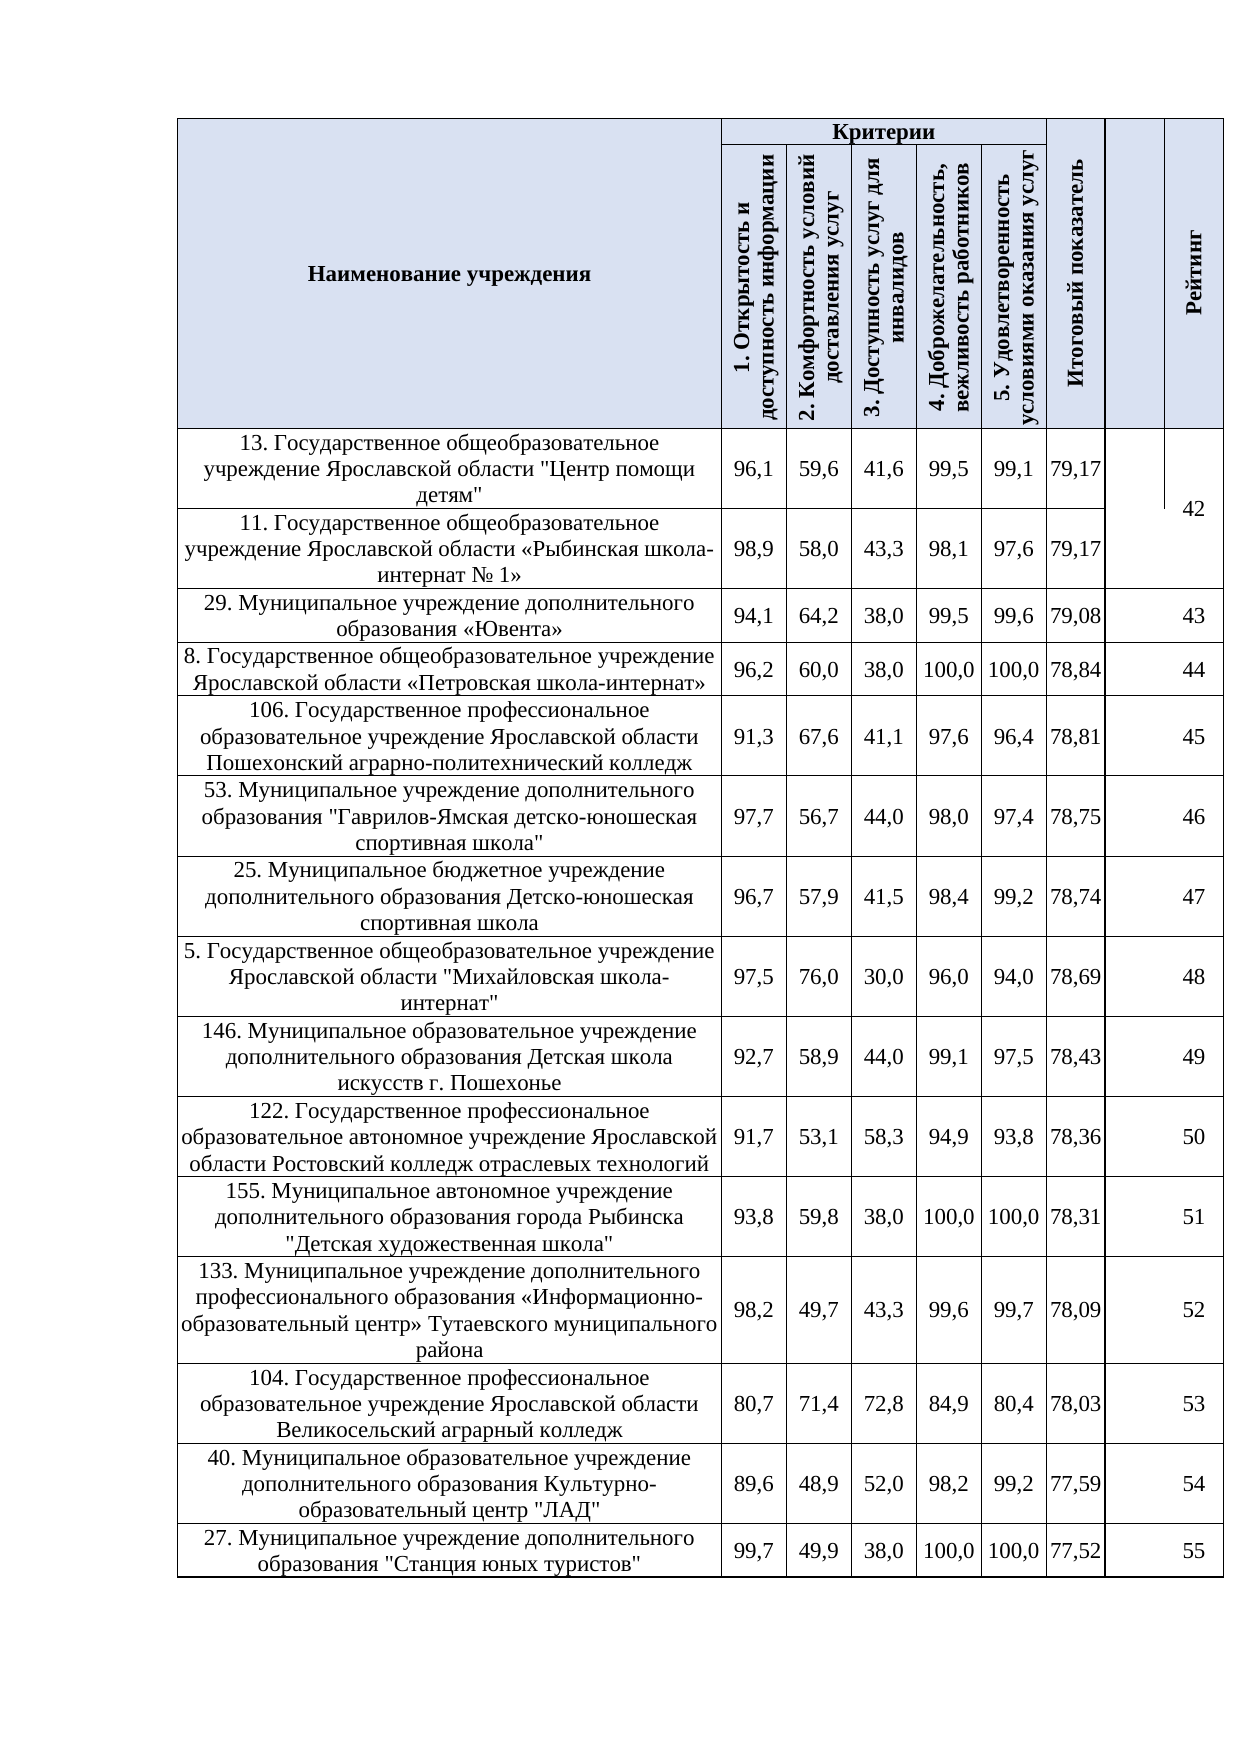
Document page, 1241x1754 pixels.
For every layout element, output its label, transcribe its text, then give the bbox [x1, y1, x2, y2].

table_cell 100,0 [982, 1177, 1046, 1256]
table_cell 92,7 [722, 1017, 786, 1096]
table_header Рейтинг [1165, 119, 1223, 428]
table_cell 52,0 [852, 1444, 916, 1523]
table_cell 78,84 [1047, 643, 1104, 695]
table_cell 50 [1164, 1097, 1223, 1176]
table_cell [1106, 696, 1164, 775]
table_cell 96,1 [722, 429, 786, 508]
table_cell 79,08 [1047, 589, 1104, 642]
table_header Критерии [722, 119, 1046, 144]
table_cell 84,9 [917, 1364, 981, 1443]
table_cell 97,6 [917, 696, 981, 775]
table_cell 54 [1164, 1444, 1223, 1523]
table_cell 99,2 [982, 857, 1046, 936]
table_cell 43,3 [852, 509, 916, 588]
table_cell 71,4 [787, 1364, 851, 1443]
table_cell 97,7 [722, 776, 786, 856]
table_cell 2. Комфортность условий доставления услуг [787, 145, 851, 428]
table_cell 64,2 [787, 589, 851, 642]
table_cell 93,8 [722, 1177, 786, 1256]
table_cell 79,17 [1047, 509, 1104, 588]
table_cell 59,6 [787, 429, 851, 508]
table_header [1106, 119, 1164, 144]
table_cell 100,0 [917, 1524, 981, 1576]
table_cell 5. Государственное общеобразовательное учреждение Ярославской области "Михайловская школа-интернат" [178, 937, 721, 1016]
table_cell 97,4 [982, 776, 1046, 856]
table_cell 78,69 [1047, 937, 1104, 1016]
table_cell 100,0 [982, 643, 1046, 695]
table_cell 99,7 [722, 1524, 786, 1576]
table_cell 44 [1164, 643, 1223, 695]
table_cell 79,17 [1047, 429, 1104, 508]
table_cell 44,0 [852, 1017, 916, 1096]
table_cell 96,2 [722, 643, 786, 695]
table_cell 57,9 [787, 857, 851, 936]
table_cell 45 [1164, 696, 1223, 775]
table_cell [1106, 1257, 1164, 1362]
table_cell 78,75 [1047, 776, 1104, 856]
table_cell 5. Удовлетворенность условиями оказания услуг [982, 145, 1046, 428]
table_cell 30,0 [852, 937, 916, 1016]
table_cell 52 [1164, 1257, 1223, 1362]
table_cell 98,2 [917, 1444, 981, 1523]
table_cell [1106, 1364, 1164, 1443]
table_cell 78,03 [1047, 1364, 1104, 1443]
table_cell [1106, 857, 1164, 936]
table_cell 58,0 [787, 509, 851, 588]
table_cell 99,1 [917, 1017, 981, 1096]
table_cell 60,0 [787, 643, 851, 695]
table_cell 146. Муниципальное образовательное учреждение дополнительного образования Детская школа искусств г. Пошехонье [178, 1017, 721, 1096]
table_cell 47 [1164, 857, 1223, 936]
table_cell 41,5 [852, 857, 916, 936]
table_cell 96,0 [917, 937, 981, 1016]
table_cell 94,0 [982, 937, 1046, 1016]
table_cell 100,0 [982, 1524, 1046, 1576]
table_cell 104. Государственное профессиональное образовательное учреждение Ярославской области Великосельский аграрный колледж [178, 1364, 721, 1443]
table_cell 44,0 [852, 776, 916, 856]
table_cell 99,6 [917, 1257, 981, 1362]
table_cell 13. Государственное общеобразовательное учреждение Ярославской области "Центр помощи детям" [178, 429, 721, 508]
table_cell [1106, 589, 1164, 642]
table_cell 56,7 [787, 776, 851, 856]
table_cell 94,1 [722, 589, 786, 642]
table_cell 94,9 [917, 1097, 981, 1176]
table_cell 99,7 [982, 1257, 1046, 1362]
table_cell 78,36 [1047, 1097, 1104, 1176]
table_cell 97,5 [722, 937, 786, 1016]
table_cell 27. Муниципальное учреждение дополнительного образования "Станция юных туристов" [178, 1524, 721, 1576]
table_cell 38,0 [852, 589, 916, 642]
table_cell 106. Государственное профессиональное образовательное учреждение Ярославской области Пошехонский аграрно-политехнический колледж [178, 696, 721, 775]
table_cell 78,31 [1047, 1177, 1104, 1256]
table_cell 96,7 [722, 857, 786, 936]
table_cell 67,6 [787, 696, 851, 775]
table_cell 8. Государственное общеобразовательное учреждение Ярославской области «Петровская школа-интернат» [178, 643, 721, 695]
table_cell 89,6 [722, 1444, 786, 1523]
table_cell 99,2 [982, 1444, 1046, 1523]
table_cell 100,0 [917, 643, 981, 695]
table_cell 91,7 [722, 1097, 786, 1176]
table_cell 99,5 [917, 429, 981, 508]
table_cell 78,43 [1047, 1017, 1104, 1096]
table_cell 11. Государственное общеобразовательное учреждение Ярославской области «Рыбинская школа-интернат № 1» [178, 509, 721, 588]
table_cell 1. Открытость и доступность информации [722, 145, 786, 428]
table_cell 155. Муниципальное автономное учреждение дополнительного образования города Рыбинска "Детская художественная школа" [178, 1177, 721, 1256]
table_cell 41,1 [852, 696, 916, 775]
table_cell 42 [1164, 429, 1223, 588]
table_cell 72,8 [852, 1364, 916, 1443]
table_cell 96,4 [982, 696, 1046, 775]
table_cell [1106, 144, 1164, 428]
table_cell 55 [1164, 1524, 1223, 1576]
table_cell 97,5 [982, 1017, 1046, 1096]
table_cell 98,2 [722, 1257, 786, 1362]
table_cell 53 [1164, 1364, 1223, 1443]
table_cell 77,52 [1047, 1524, 1104, 1576]
table_cell 98,1 [917, 509, 981, 588]
table_cell 49,7 [787, 1257, 851, 1362]
table_cell [1106, 1177, 1164, 1256]
table_cell 53,1 [787, 1097, 851, 1176]
table_cell 51 [1164, 1177, 1223, 1256]
table_cell 78,74 [1047, 857, 1104, 936]
table_cell 43 [1164, 589, 1223, 642]
table_cell [1106, 1017, 1164, 1096]
table_cell 48 [1164, 937, 1223, 1016]
table_cell 4. Доброжелательность, вежливость работников [917, 145, 981, 428]
table_cell 38,0 [852, 1524, 916, 1576]
table_cell 29. Муниципальное учреждение дополнительного образования «Ювента» [178, 589, 721, 642]
table_header Итоговый показатель [1047, 119, 1104, 428]
table_cell 38,0 [852, 643, 916, 695]
table_cell 38,0 [852, 1177, 916, 1256]
table_cell 99,5 [917, 589, 981, 642]
table_cell 49 [1164, 1017, 1223, 1096]
table_cell 53. Муниципальное учреждение дополнительного образования "Гаврилов-Ямская детско-юношеская спортивная школа" [178, 776, 721, 856]
table_cell 100,0 [917, 1177, 981, 1256]
table_cell [1106, 776, 1164, 856]
table_cell 91,3 [722, 696, 786, 775]
table_cell 76,0 [787, 937, 851, 1016]
table_header Наименование учреждения [178, 119, 721, 428]
table_cell 122. Государственное профессиональное образовательное автономное учреждение Ярославской области Ростовский колледж отраслевых технологий [178, 1097, 721, 1176]
table_cell [1106, 1524, 1164, 1576]
table_cell 59,8 [787, 1177, 851, 1256]
table_cell 77,59 [1047, 1444, 1104, 1523]
table_cell 43,3 [852, 1257, 916, 1362]
table_cell 48,9 [787, 1444, 851, 1523]
table_cell 78,81 [1047, 696, 1104, 775]
table_cell 98,0 [917, 776, 981, 856]
table_cell 99,1 [982, 429, 1046, 508]
table_cell 58,3 [852, 1097, 916, 1176]
table_cell [1106, 643, 1164, 695]
table_cell 46 [1164, 776, 1223, 856]
table_cell 98,4 [917, 857, 981, 936]
table_cell [1106, 429, 1164, 508]
table_cell [1106, 1444, 1164, 1523]
table_cell 3. Доступность услуг для инвалидов [852, 145, 916, 428]
table_cell 58,9 [787, 1017, 851, 1096]
table_cell 40. Муниципальное образовательное учреждение дополнительного образования Культурно-образовательный центр "ЛАД" [178, 1444, 721, 1523]
table_cell 97,6 [982, 509, 1046, 588]
table_cell [1106, 1097, 1164, 1176]
table_cell 78,09 [1047, 1257, 1104, 1362]
table_cell 133. Муниципальное учреждение дополнительного профессионального образования «Информационно-образовательный центр» Тутаевского муниципального района [178, 1257, 721, 1362]
table_cell 49,9 [787, 1524, 851, 1576]
table_cell 41,6 [852, 429, 916, 508]
table_cell 80,4 [982, 1364, 1046, 1443]
table_cell 99,6 [982, 589, 1046, 642]
table_cell 25. Муниципальное бюджетное учреждение дополнительного образования Детско-юношеская спортивная школа [178, 857, 721, 936]
table_cell 80,7 [722, 1364, 786, 1443]
table_cell 98,9 [722, 509, 786, 588]
table_cell 93,8 [982, 1097, 1046, 1176]
table_cell [1106, 937, 1164, 1016]
table_cell [1106, 508, 1164, 588]
